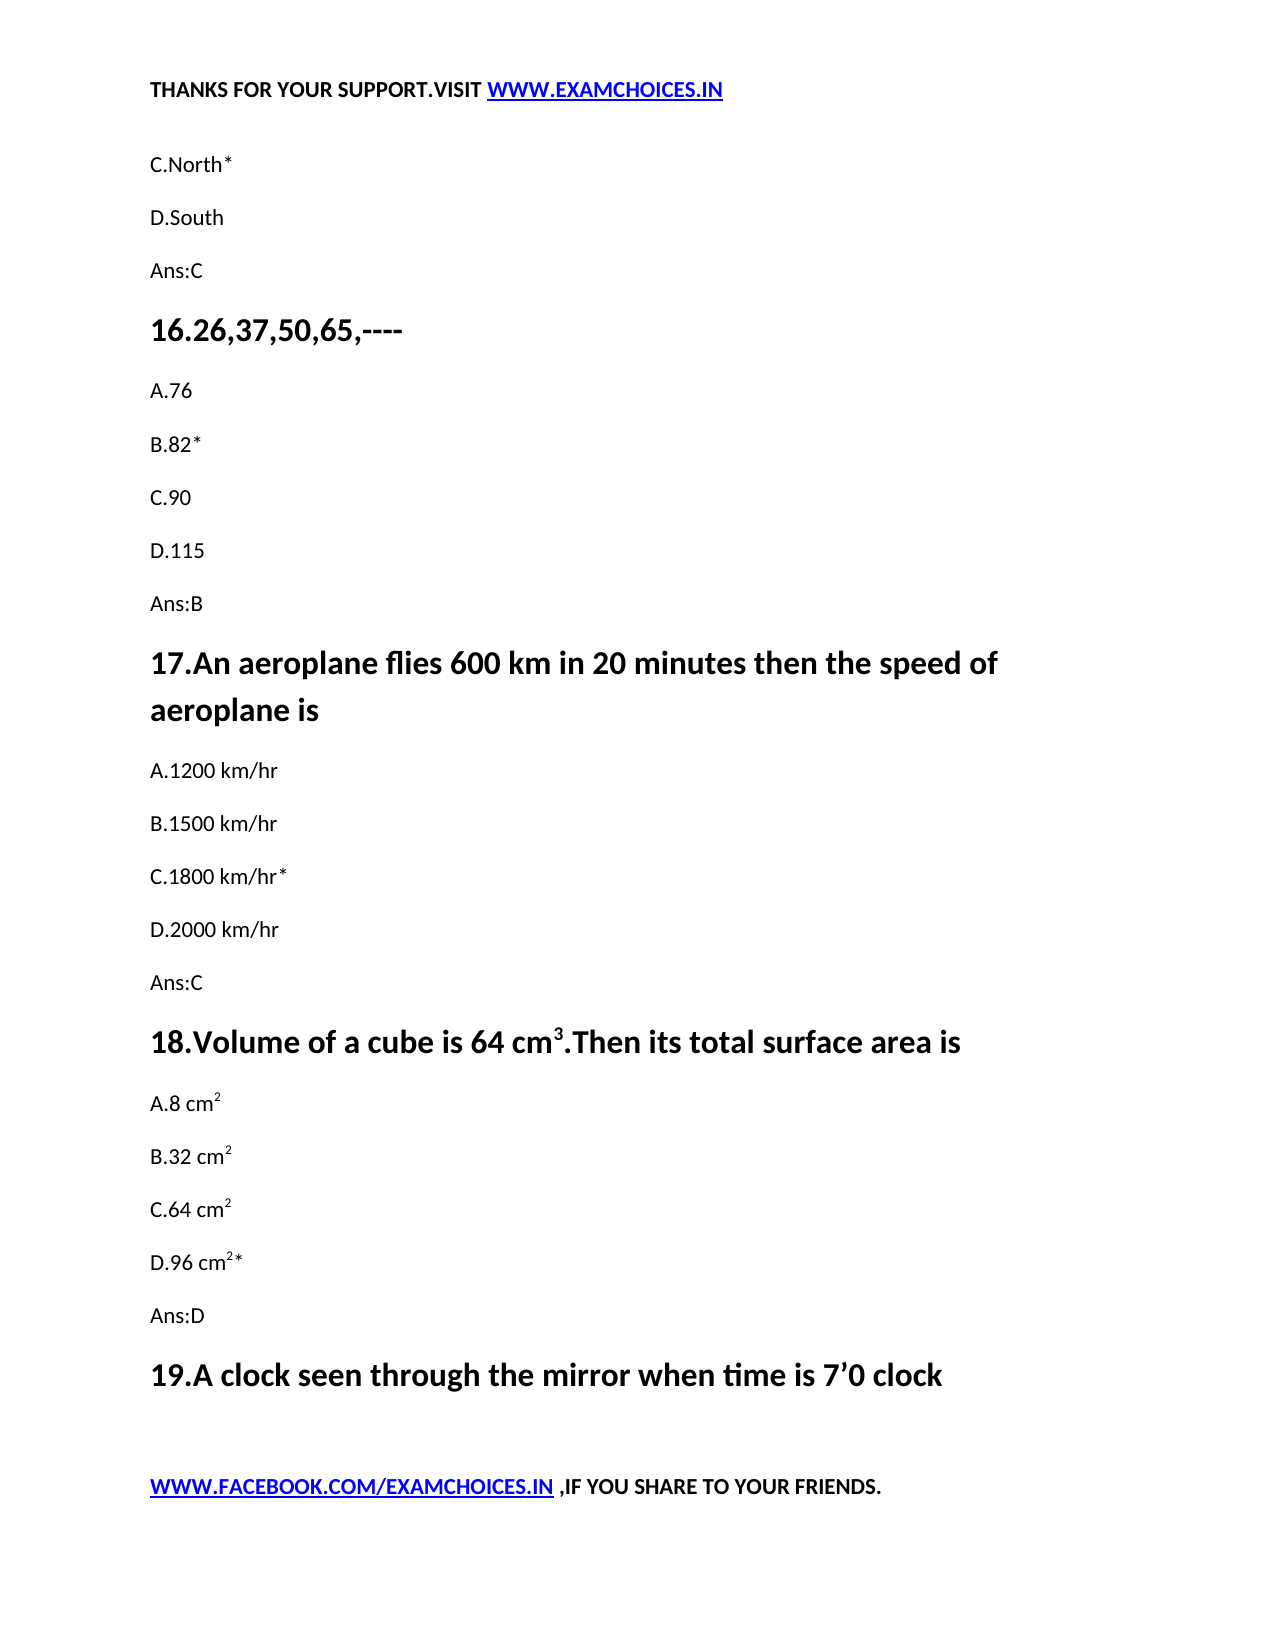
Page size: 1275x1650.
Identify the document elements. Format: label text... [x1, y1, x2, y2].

text Ans:C [150, 256, 1125, 284]
text B.82* [150, 430, 1125, 458]
text B.32 cm2 [150, 1142, 1125, 1170]
text C.64 cm2 [150, 1195, 1125, 1223]
text A.76 [150, 377, 1125, 405]
text D.2000 km/hr [150, 915, 1125, 943]
text D.South [150, 203, 1125, 231]
text Ans:B [150, 589, 1125, 617]
text A.1200 km/hr [150, 756, 1125, 784]
text B.1500 km/hr [150, 809, 1125, 837]
text 16.26,37,50,65,---- [150, 309, 1125, 350]
text 17.An aeroplane flies 600 km in 20 minutes then the speed of aeroplane is [150, 642, 1125, 729]
text C.90 [150, 483, 1125, 511]
text D.96 cm2* [150, 1248, 1125, 1276]
text 19.A clock seen through the mirror when time is 7’0 clock [150, 1354, 1125, 1395]
text 18.Volume of a cube is 64 cm3.Then its total surface area is [150, 1021, 1125, 1062]
text D.115 [150, 536, 1125, 564]
text C.1800 km/hr* [150, 862, 1125, 890]
text Ans:D [150, 1301, 1125, 1329]
text Ans:C [150, 968, 1125, 996]
text C.North* [150, 150, 1125, 178]
text A.8 cm2 [150, 1089, 1125, 1117]
